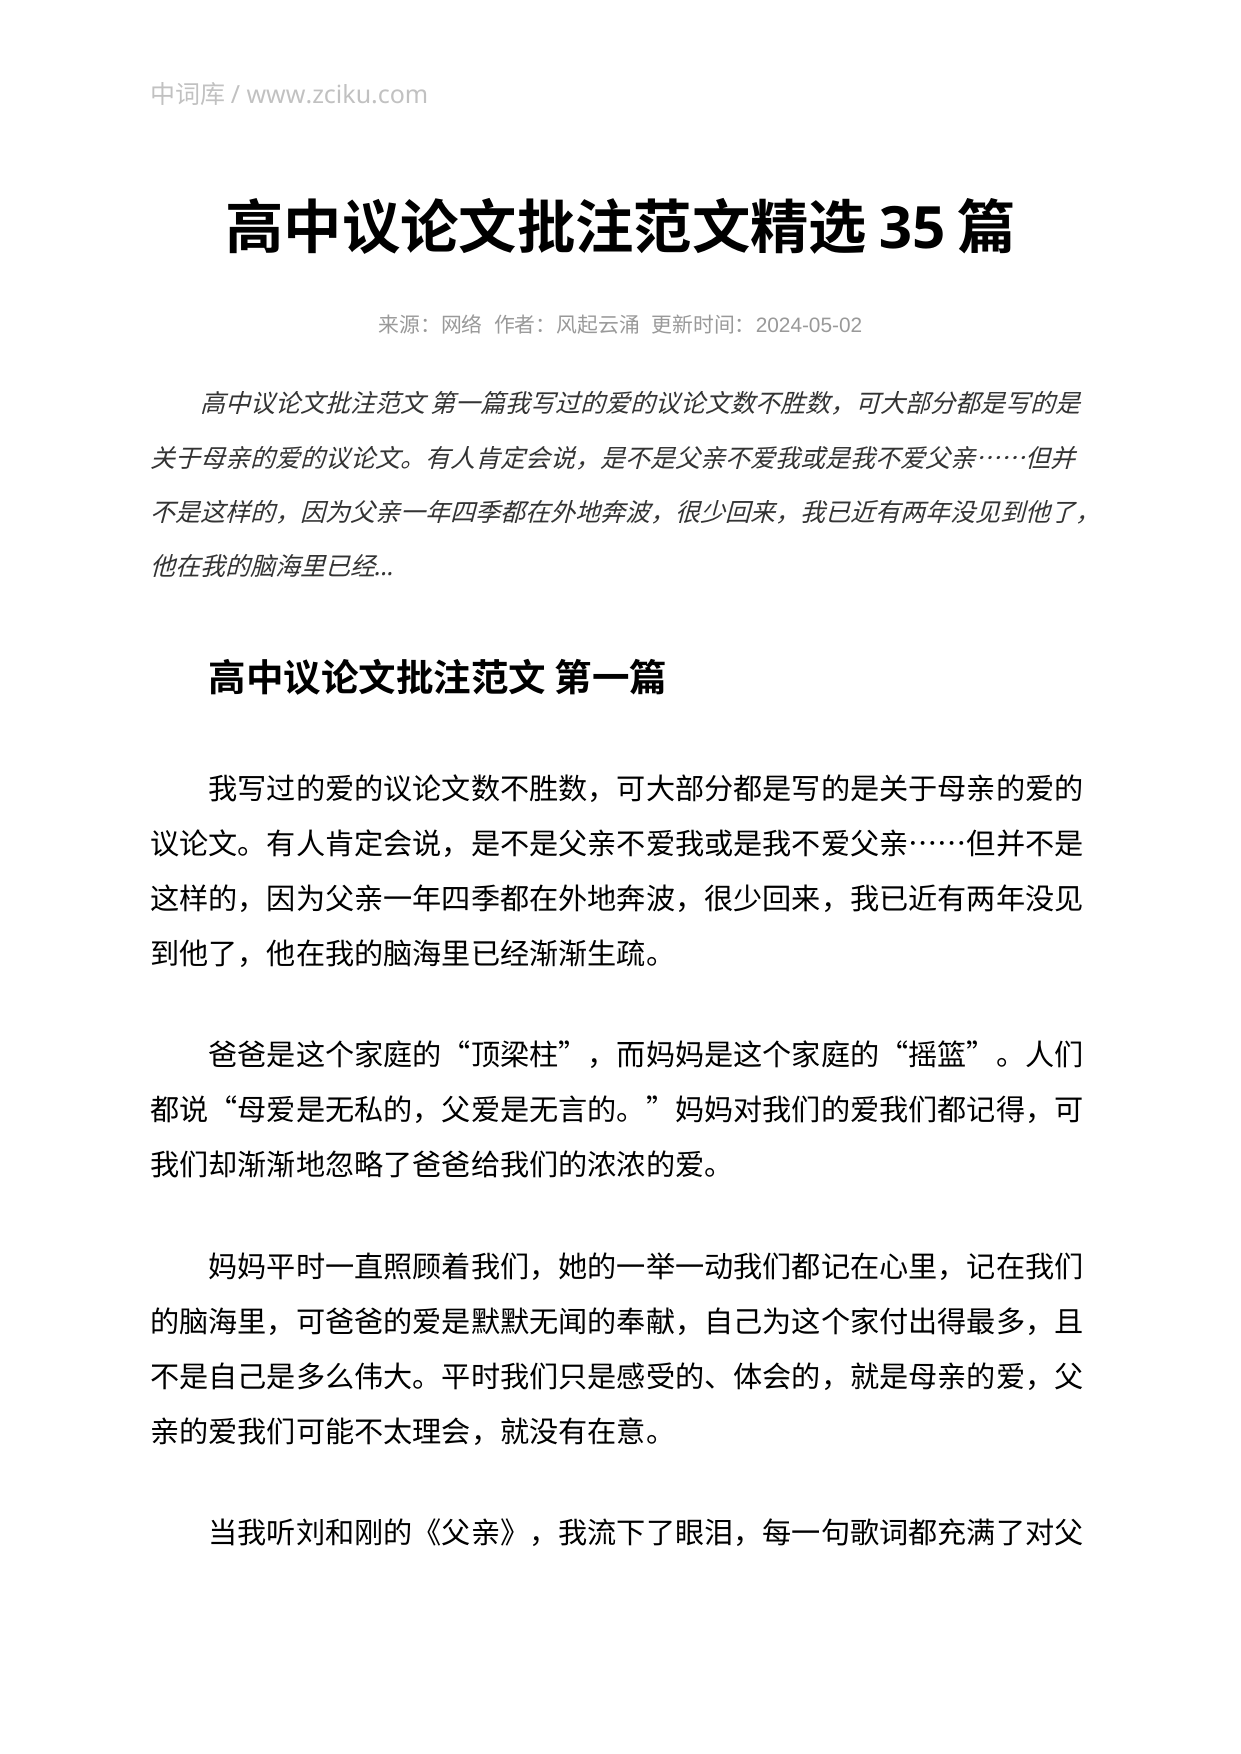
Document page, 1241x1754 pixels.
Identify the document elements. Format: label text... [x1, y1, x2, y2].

text 高中议论文批注范文 第一篇 [150, 648, 1090, 702]
subtitle 高中议论文批注范文精选35篇 [150, 181, 1090, 266]
text 妈妈平时一直照顾着我们，她的一举一动我们都记在心里，记在我们的脑海里，可爸爸的爱是默默无闻的奉献，自己为这个家付出得最多，且不是自己是多么伟大。平时我们只是感受的、体会的，就是母亲的爱，父亲的爱我们可能不太理会，就没有在意。 [150, 1243, 1090, 1451]
text 我写过的爱的议论文数不胜数，可大部分都是写的是关于母亲的爱的议论文。有人肯定会说，是不是父亲不爱我或是我不爱父亲……但并不是这样的，因为父亲一年四季都在外地奔波，很少回来，我已近有两年没见到他了，他在我的脑海里已经渐渐生疏。 [150, 766, 1090, 972]
text 高中议论文批注范文 第一篇我写过的爱的议论文数不胜数，可大部分都是写的是关于母亲的爱的议论文。有人肯定会说，是不是父亲不爱我或是我不爱父亲……但并不是这样的，因为父亲一年四季都在外地奔波，很少回来，我已近有两年没见到他了，他在我的脑海里已经... [150, 384, 1090, 583]
text 来源：网络 作者：风起云涌 更新时间：2024-05-02 [150, 313, 1090, 337]
text 爸爸是这个家庭的“顶梁柱”，而妈妈是这个家庭的“摇篮”。人们都说“母爱是无私的，父爱是无言的。”妈妈对我们的爱我们都记得，可我们却渐渐地忽略了爸爸给我们的浓浓的爱。 [150, 1032, 1090, 1184]
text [150, 1510, 1090, 1552]
